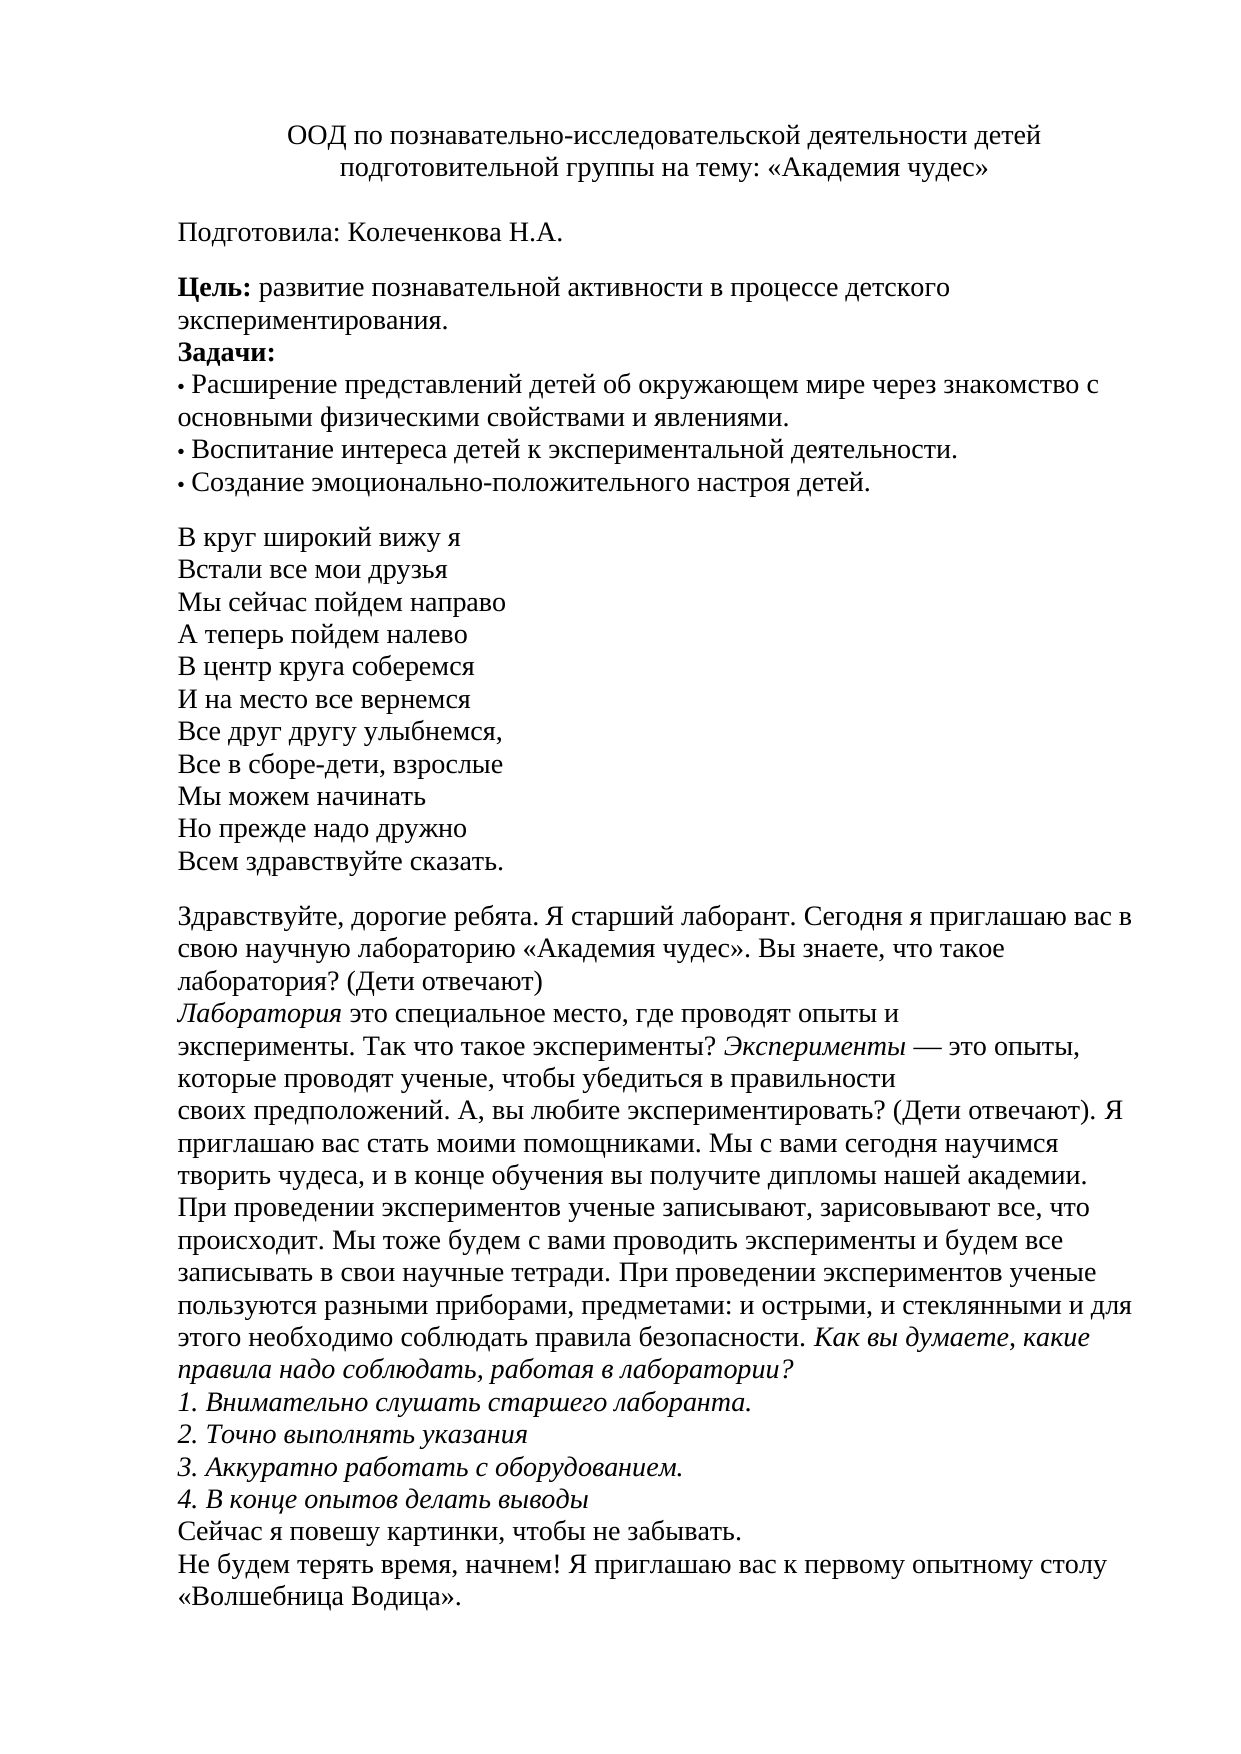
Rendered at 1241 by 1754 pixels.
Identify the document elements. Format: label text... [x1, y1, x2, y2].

text • Воспитание интереса детей к экспериментальной деятельности. [177, 432, 1152, 465]
text А теперь пойдем налево [177, 617, 1152, 649]
text Мы можем начинать [177, 779, 1152, 811]
text 1. Внимательно слушать старшего лаборанта. [177, 1385, 1152, 1417]
text Все в сборе-дети, взрослые [177, 747, 1152, 779]
text • Создание эмоционально-положительного настроя детей. [177, 465, 1152, 497]
text Лаборатория это специальное место, где проводят опыты и эксперименты. Так что такое эксперименты? Эксперименты — это опыты, которые проводят ученые, чтобы убедиться в правильности своих предположений. А, вы любите экспериментировать? (Дети отвечают). Я приглашаю вас стать моими помощниками. Мы с вами сегодня научимся творить чудеса, и в конце обучения вы получите дипломы нашей академии. При проведении экспериментов ученые записывают, зарисовывают все, что происходит. Мы тоже будем с вами проводить эксперименты и будем все записывать в свои научные тетради. При проведении экспериментов ученые пользуются разными приборами, предметами: и острыми, и стеклянными и для этого необходимо соблюдать правила безопасности. Как вы думаете, какие правила надо соблюдать, работая в лаборатории? [177, 996, 1152, 1385]
text В круг широкий вижу я [177, 520, 1152, 552]
text Все друг другу улыбнемся, [177, 714, 1152, 747]
text Мы сейчас пойдем направо [177, 585, 1152, 617]
text Встали все мои друзья [177, 552, 1152, 585]
text Здравствуйте, дорогие ребята. Я старший лаборант. Сегодня я приглашаю вас в свою научную лабораторию «Академия чудес». Вы знаете, что такое лаборатория? (Дети отвечают) [177, 899, 1152, 996]
text 4. В конце опытов делать выводы [177, 1482, 1152, 1514]
text 3. Аккуратно работать с оборудованием. [177, 1450, 1152, 1482]
text Всем здравствуйте сказать. [177, 844, 1152, 876]
text Подготовила: Колеченкова Н.А. [177, 215, 1152, 248]
text В центр круга соберемся [177, 649, 1152, 682]
text Но прежде надо дружно [177, 811, 1152, 844]
text И на место все вернемся [177, 682, 1152, 714]
text ООД по познавательно-исследовательской деятельности детей подготовительной группы на тему: «Академия чудес» [177, 118, 1152, 183]
text Задачи: [177, 335, 1152, 368]
text Не будем терять время, начнем! Я приглашаю вас к первому опытному столу «Волшебница Водица». [177, 1547, 1152, 1612]
text Сейчас я повешу картинки, чтобы не забывать. [177, 1514, 1152, 1547]
text 2. Точно выполнять указания [177, 1417, 1152, 1450]
text • Расширение представлений детей об окружающем мире через знакомство с основными физическими свойствами и явлениями. [177, 368, 1152, 432]
text Цель: развитие познавательной активности в процессе детского экспериментирования. [177, 270, 1152, 335]
